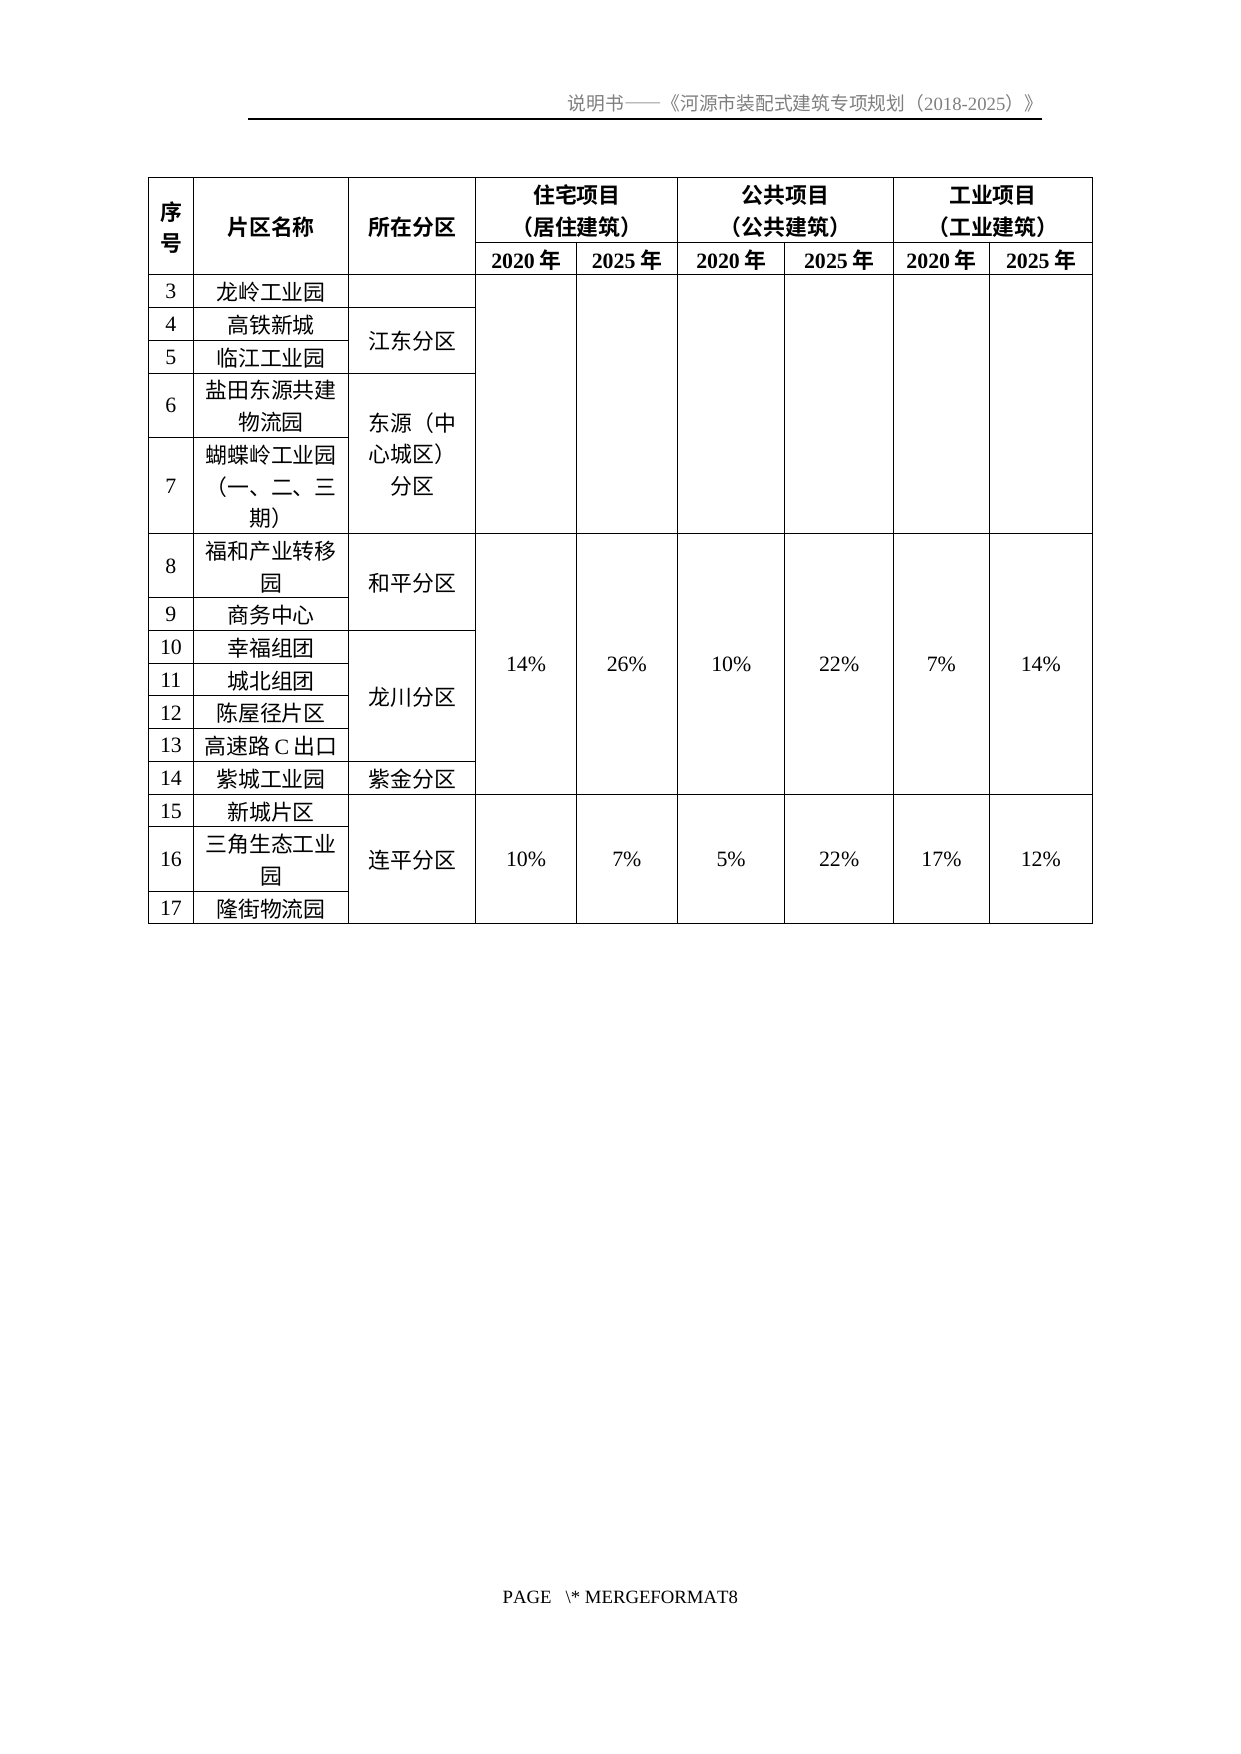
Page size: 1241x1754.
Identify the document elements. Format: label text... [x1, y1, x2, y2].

table_cell 12 [149, 696, 193, 728]
table_cell 3 [149, 275, 193, 307]
table_cell 10 [149, 631, 193, 663]
table_cell 26% [577, 534, 677, 793]
table_cell 2025年 [990, 243, 1092, 274]
table_header 工业项目 （工业建筑） [894, 178, 1092, 242]
table_cell 5% [678, 795, 784, 923]
table_cell 14 [149, 762, 193, 793]
table_cell 商务中心 [194, 598, 348, 630]
table_cell 新城片区 [194, 795, 348, 826]
table_cell 2025年 [785, 243, 893, 274]
table_cell 17 [149, 892, 193, 923]
table_cell 江东分区 [349, 308, 475, 372]
table_header 片区名称 [194, 178, 348, 274]
table_cell 幸福组团 [194, 631, 348, 663]
table_cell 2020年 [678, 243, 784, 274]
table_cell 4 [149, 308, 193, 340]
table_cell 17% [894, 795, 989, 923]
table_cell 蝴蝶岭工业园（一、二、三期） [194, 438, 348, 533]
table_cell 12% [990, 795, 1092, 923]
table_cell 东源（中心城区）分区 [349, 374, 475, 533]
table_cell 5 [149, 341, 193, 372]
table_cell 城北组团 [194, 664, 348, 695]
table_cell 2020年 [476, 243, 576, 274]
table_cell 紫金分区 [349, 762, 475, 793]
table_cell 10% [476, 795, 576, 923]
table_cell 三角生态工业园 [194, 827, 348, 891]
table_cell 13 [149, 729, 193, 761]
table_cell 11 [149, 664, 193, 695]
table_cell 2025年 [577, 243, 677, 274]
table_cell 16 [149, 827, 193, 891]
table_cell 陈屋径片区 [194, 696, 348, 728]
table_cell 15 [149, 795, 193, 826]
table_header 所在分区 [349, 178, 475, 274]
table_cell 2020年 [894, 243, 989, 274]
table_header 序号 [149, 178, 193, 274]
table_cell 7% [577, 795, 677, 923]
table_cell 22% [785, 795, 893, 923]
table_cell 9 [149, 598, 193, 630]
table_cell 龙岭工业园 [194, 275, 348, 307]
table_cell 临江工业园 [194, 341, 348, 372]
table_cell 连平分区 [349, 795, 475, 923]
table_cell 10% [678, 534, 784, 793]
table_cell 8 [149, 534, 193, 597]
table_cell 盐田东源共建物流园 [194, 374, 348, 437]
table_cell 高铁新城 [194, 308, 348, 340]
table_cell 6 [149, 374, 193, 437]
table_cell 隆街物流园 [194, 892, 348, 923]
table_cell 14% [990, 534, 1092, 793]
table_cell 龙川分区 [349, 631, 475, 761]
table_cell 22% [785, 534, 893, 793]
table_cell 7% [894, 534, 989, 793]
table_cell 7 [149, 438, 193, 533]
table_header 公共项目 （公共建筑） [678, 178, 893, 242]
table_cell 和平分区 [349, 534, 475, 630]
table_cell 高速路C出口 [194, 729, 348, 761]
table_cell 14% [476, 534, 576, 793]
table_header 住宅项目 （居住建筑） [476, 178, 677, 242]
table_cell 福和产业转移园 [194, 534, 348, 597]
table_cell 紫城工业园 [194, 762, 348, 793]
